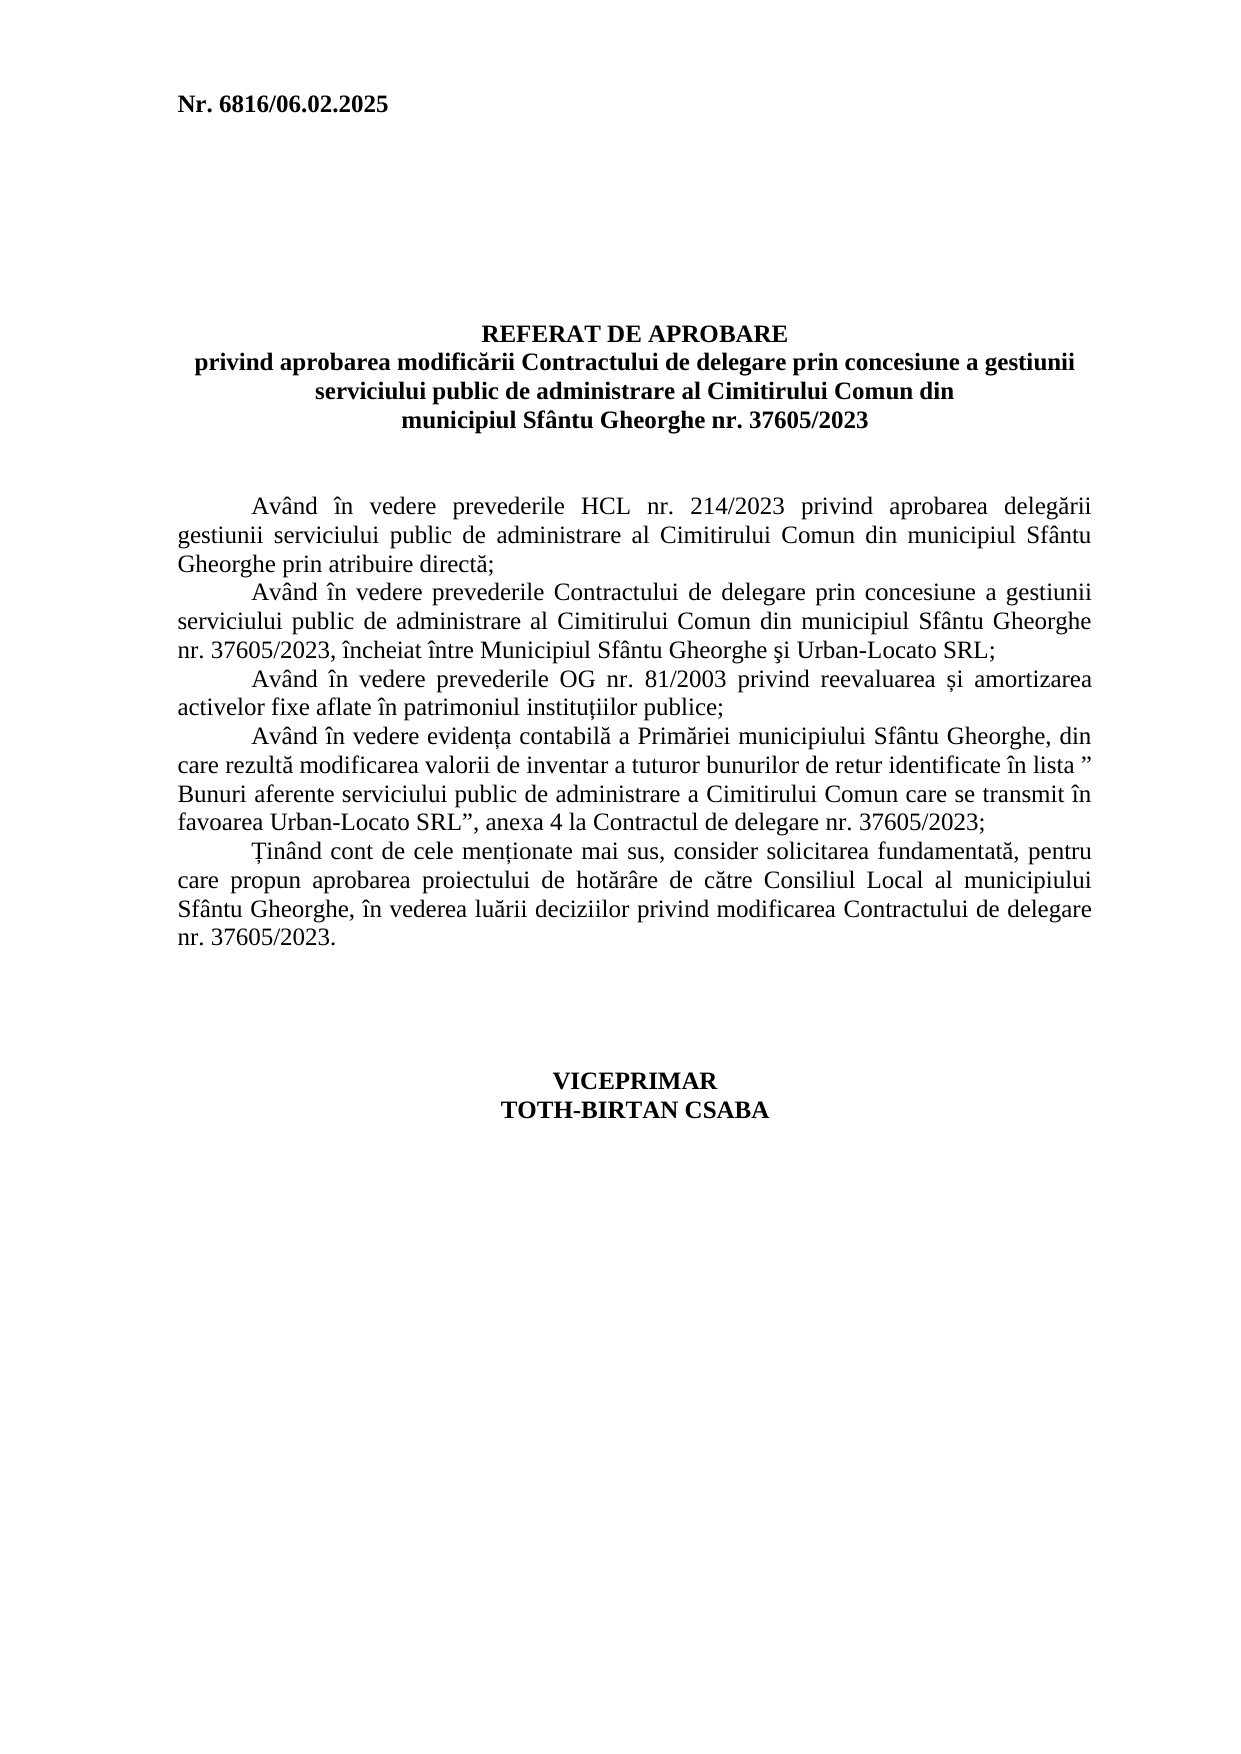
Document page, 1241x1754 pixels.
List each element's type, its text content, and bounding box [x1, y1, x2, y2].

text privind aprobarea modificării Contractului de delegare prin concesiune a gestiunii serviciului public de administrare al Cimitirului Comun din [177, 347, 1092, 405]
text Având în vedere prevederile OG nr. 81/2003 privind reevaluarea și amortizarea activelor fixe aflate în patrimoniul instituțiilor publice; [177, 664, 1092, 721]
text Nr. 6816/06.02.2025 [177, 89, 1092, 117]
text Având în vedere prevederile Contractului de delegare prin concesiune a gestiunii serviciului public de administrare al Cimitirului Comun din municipiul Sfântu Gheorghe nr. 37605/2023, încheiat între Municipiul Sfântu Gheorghe şi Urban-Locato SRL; [177, 577, 1092, 664]
text VICEPRIMAR [177, 1066, 1092, 1095]
text Ținând cont de cele menționate mai sus, consider solicitarea fundamentată, pentru care propun aprobarea proiectului de hotărâre de către Consiliul Local al municipiului Sfântu Gheorghe, în vederea luării deciziilor privind modificarea Contractului de delegare nr. 37605/2023. [177, 836, 1092, 951]
text municipiul Sfântu Gheorghe nr. 37605/2023 [177, 405, 1092, 434]
text Având în vedere prevederile HCL nr. 214/2023 privind aprobarea delegării gestiunii serviciului public de administrare al Cimitirului Comun din municipiul Sfântu Gheorghe prin atribuire directă; [177, 491, 1092, 577]
text Având în vedere evidența contabilă a Primăriei municipiului Sfântu Gheorghe, din care rezultă modificarea valorii de inventar a tuturor bunurilor de retur identificate în lista ” Bunuri aferente serviciului public de administrare a Cimitirului Comun care se transmit în favoarea Urban-Locato SRL”, anexa 4 la Contractul de delegare nr. 37605/2023; [177, 721, 1092, 836]
text TOTH-BIRTAN CSABA [177, 1095, 1092, 1124]
text REFERAT DE APROBARE [177, 319, 1092, 347]
